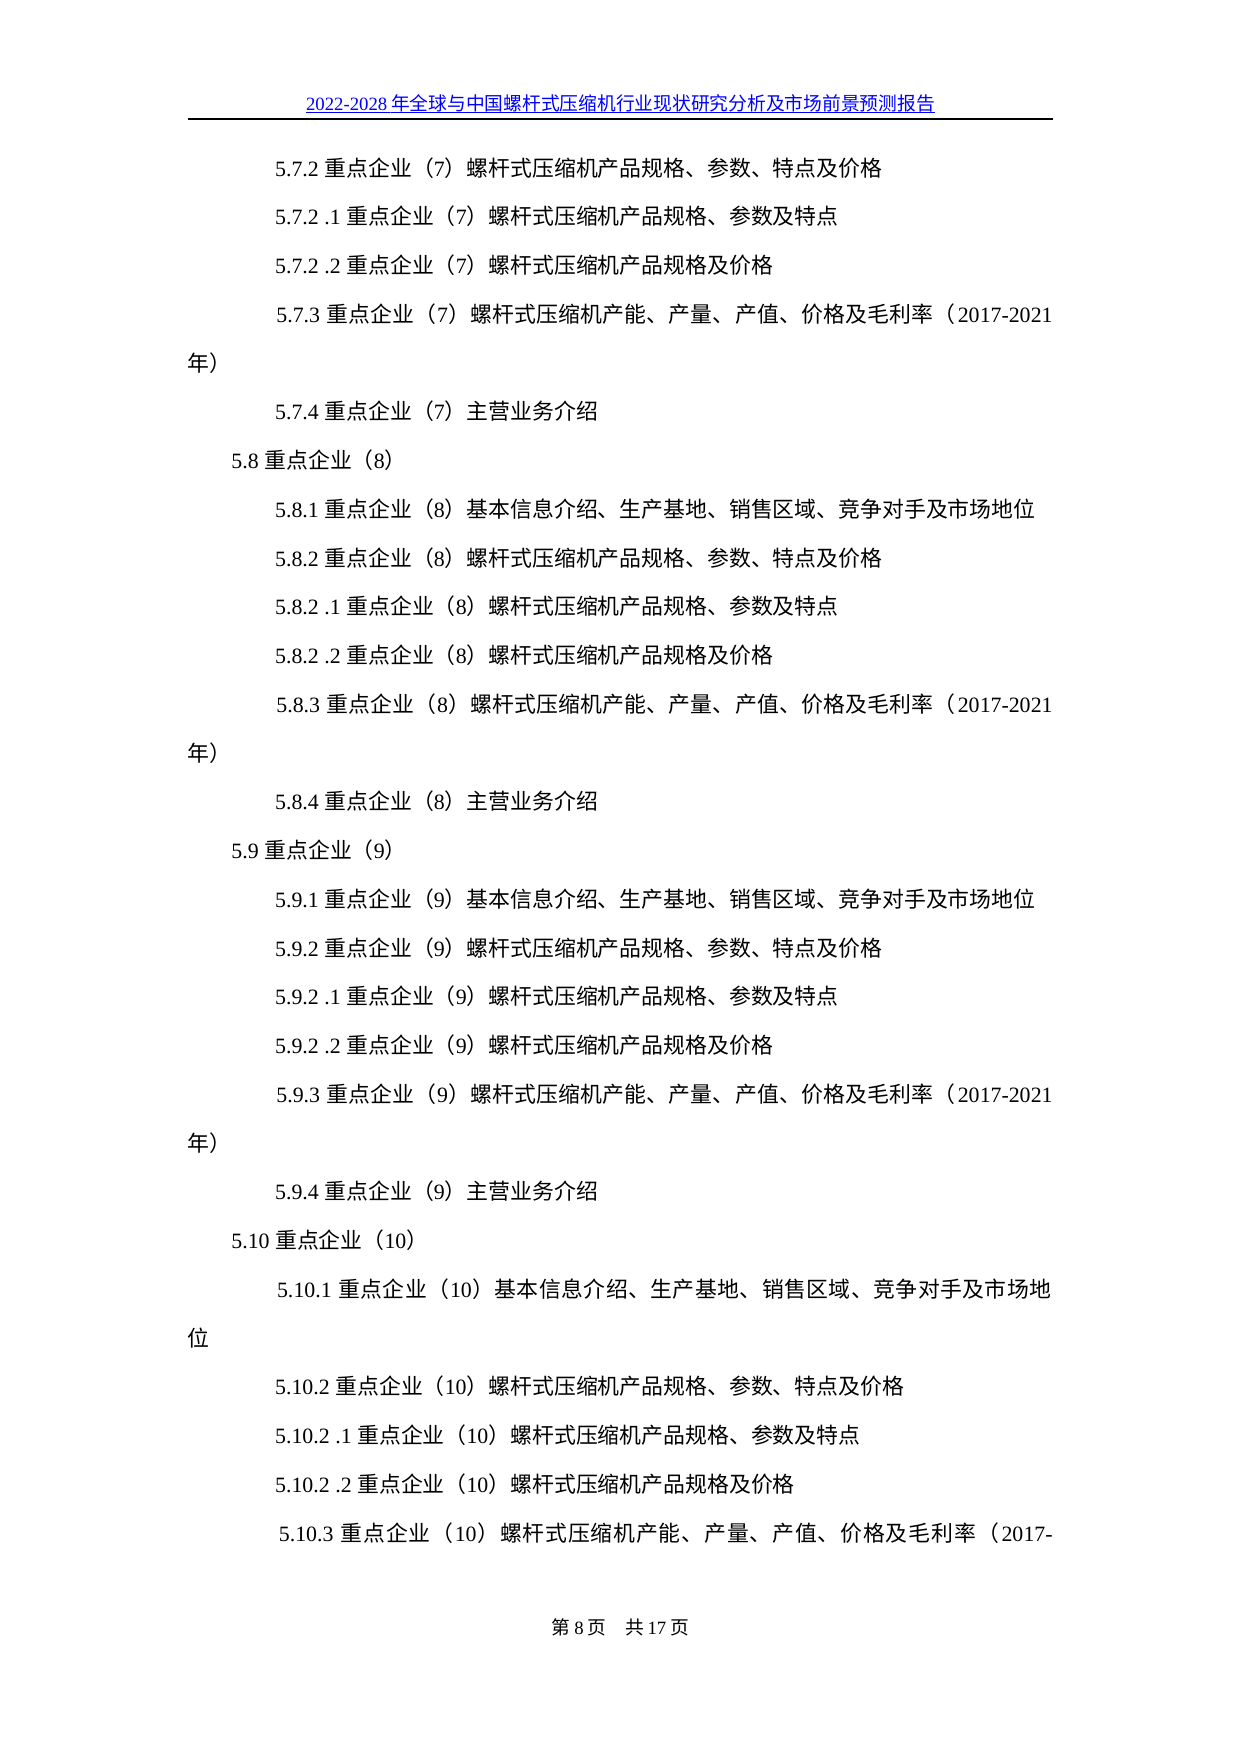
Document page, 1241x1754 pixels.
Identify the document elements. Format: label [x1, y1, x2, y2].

text [187, 150, 1053, 1548]
